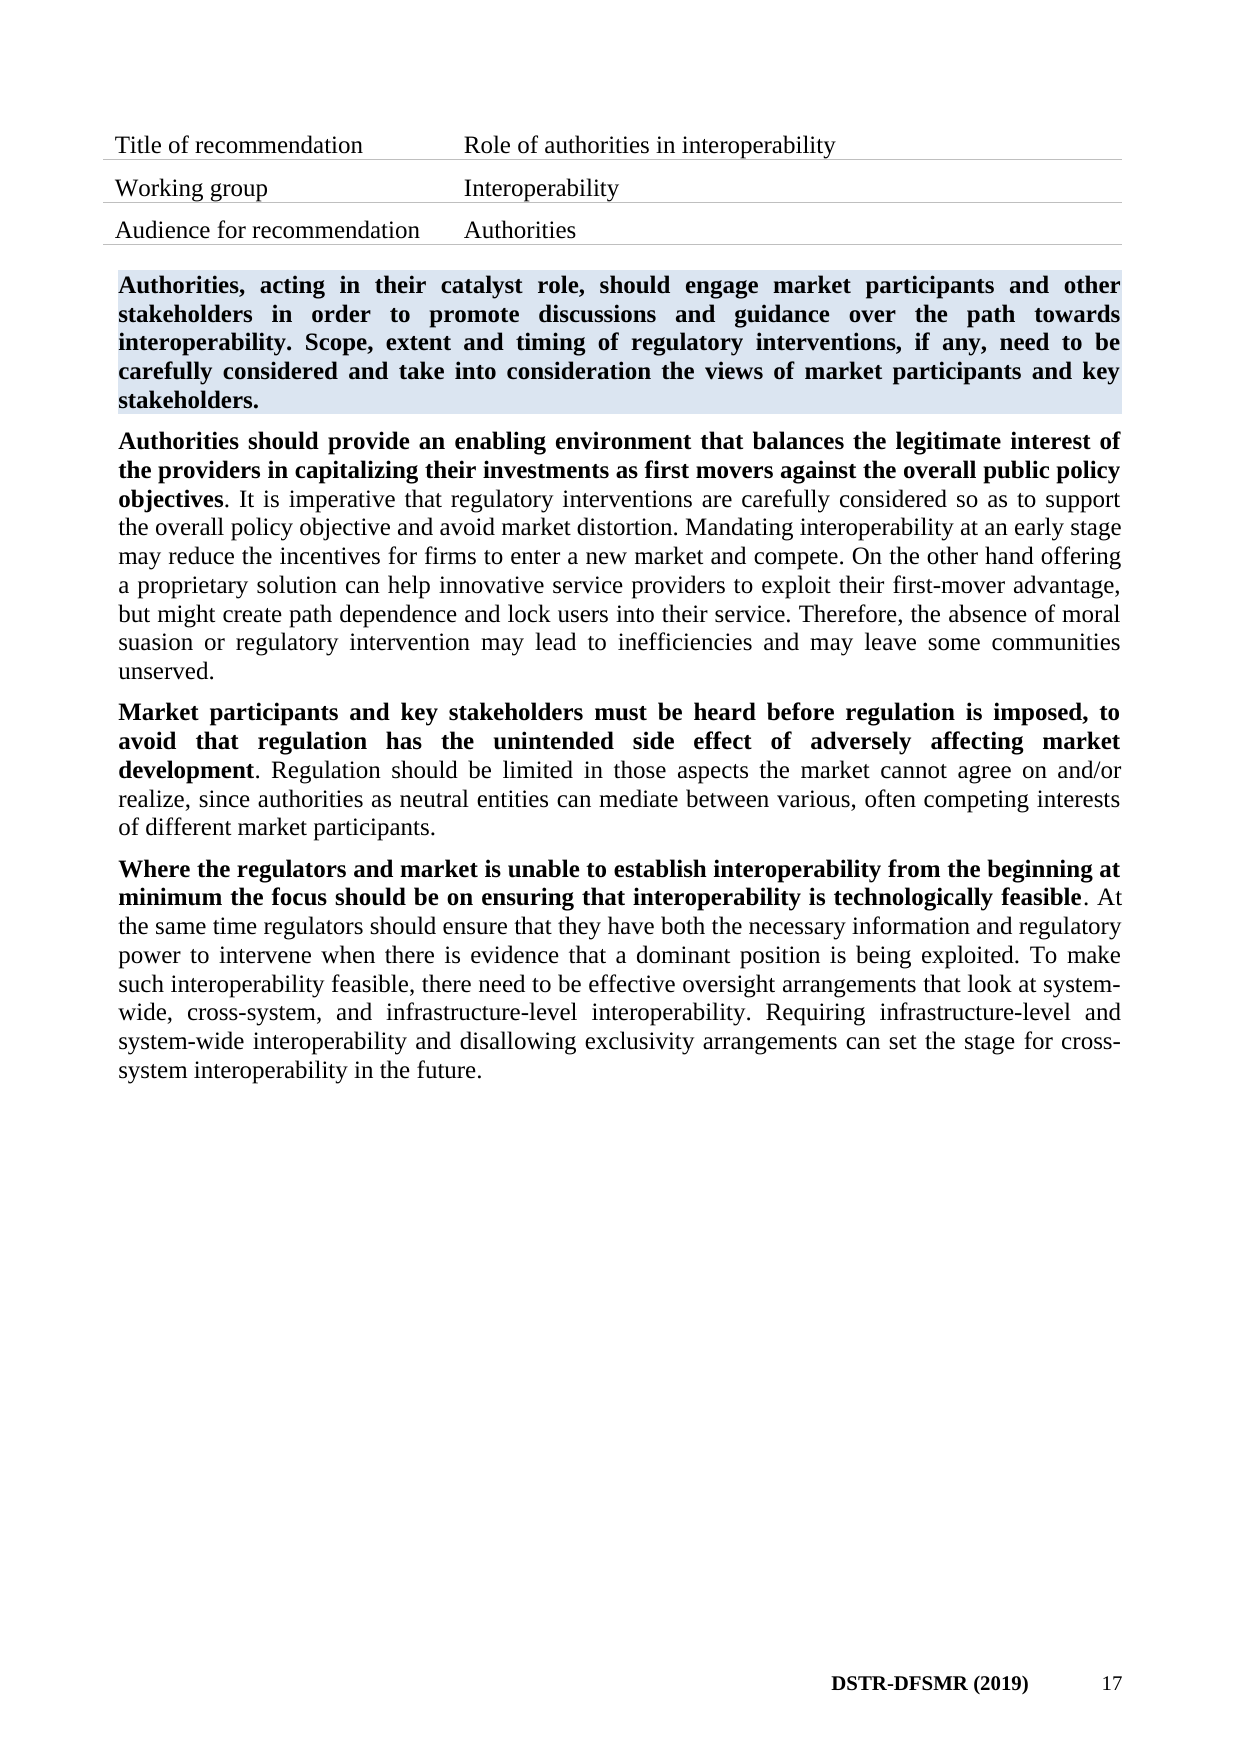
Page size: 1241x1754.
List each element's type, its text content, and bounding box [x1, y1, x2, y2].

table_cell Interoperability [453, 160, 1122, 202]
table_cell Working group [103, 160, 452, 202]
text Market participants and key stakeholders must be heard before regulation is imposed, to avoid that regulation has the unintended side effect of adversely affecting market development. Regulation should be limited in those aspects the market cannot agree on and/or realize, since authorities as neutral entities can mediate between various, often competing interests of different market participants. [118, 697, 1122, 841]
table_cell Authorities [453, 203, 1122, 244]
text Authorities should provide an enabling environment that balances the legitimate interest of the providers in capitalizing their investments as first movers against the overall public policy objectives. It is imperative that regulatory interventions are carefully considered so as to support the overall policy objective and avoid market distortion. Mandating interoperability at an early stage may reduce the incentives for firms to enter a new market and compete. On the other hand offering a proprietary solution can help innovative service providers to exploit their first-mover advantage, but might create path dependence and lock users into their service. Therefore, the absence of moral suasion or regulatory intervention may lead to inefficiencies and may leave some communities unserved. [118, 426, 1122, 685]
table_header Role of authorities in interoperability [453, 118, 1122, 159]
table_header Title of recommendation [103, 118, 452, 159]
text Authorities, acting in their catalyst role, should engage market participants and other stakeholders in order to promote discussions and guidance over the path towards interoperability. Scope, extent and timing of regulatory interventions, if any, need to be carefully considered and take into consideration the views of market participants and key stakeholders. [118, 270, 1122, 414]
text Where the regulators and market is unable to establish interoperability from the beginning at minimum the focus should be on ensuring that interoperability is technologically feasible. At the same time regulators should ensure that they have both the necessary information and regulatory power to intervene when there is evidence that a dominant position is being exploited. To make such interoperability feasible, there need to be effective oversight arrangements that look at system-wide, cross-system, and infrastructure-level interoperability. Requiring infrastructure-level and system-wide interoperability and disallowing exclusivity arrangements can set the stage for cross-system interoperability in the future. [118, 854, 1122, 1084]
table_cell Audience for recommendation [103, 203, 452, 244]
